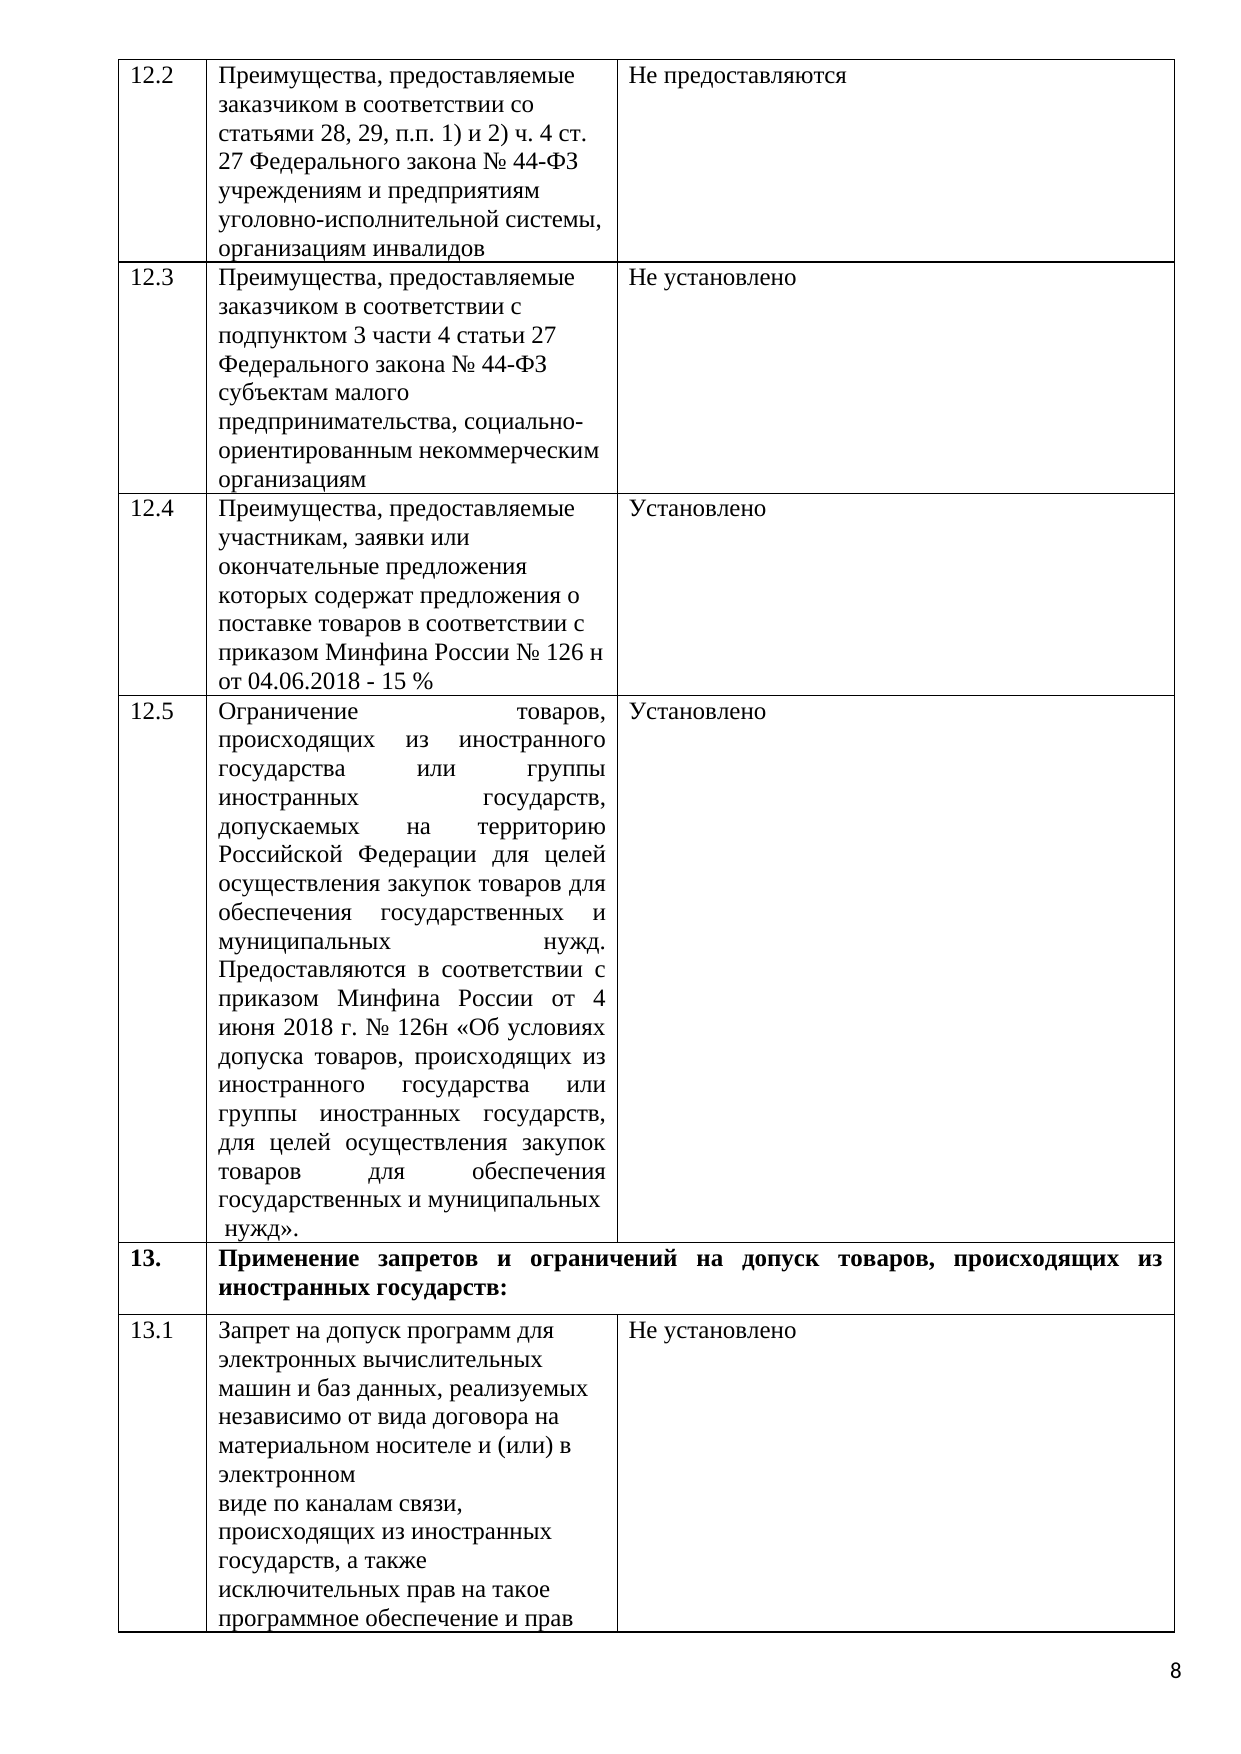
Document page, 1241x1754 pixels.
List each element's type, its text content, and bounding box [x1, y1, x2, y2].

table_cell Ограничение товаров, происходящих из иностранного государства или группы иностранных государств, допускаемых на территорию Российской Федерации для целей осуществления закупок товаров для обеспечения государственных и муниципальных нужд. Предоставляются в соответствии с приказом Минфина России от 4 июня 2018 г. № 126н «Об условиях допуска товаров, происходящих из иностранного государства или группы иностранных государств, для целей осуществления закупок товаров для обеспечения государственных и муниципальных нужд». [207, 696, 617, 1242]
table_cell 12.3 [119, 263, 206, 492]
table_cell Установлено [618, 696, 1174, 1242]
table_cell 12.4 [119, 494, 206, 695]
table_cell Не установлено [618, 263, 1174, 492]
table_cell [207, 1315, 617, 1631]
table_cell Не установлено [618, 1315, 1174, 1631]
table_cell Преимущества, предоставляемые заказчиком в соответствии со статьями 28, 29, п.п. 1) и 2) ч. 4 ст. 27 Федерального закона № 44-ФЗ учреждениям и предприятиям уголовно-исполнительной системы, организациям инвалидов [207, 60, 617, 261]
table_cell 13. [119, 1243, 206, 1314]
table_cell Преимущества, предоставляемые заказчиком в соответствии с подпунктом 3 части 4 статьи 27 Федерального закона № 44-ФЗ субъектам малого предпринимательства, социально-ориентированным некоммерческим организациям [207, 263, 617, 492]
table_cell 13.1 [119, 1315, 206, 1631]
table_cell Установлено [618, 494, 1174, 695]
table_cell Применение запретов и ограничений на допуск товаров, происходящих из иностранных государств: [207, 1243, 1174, 1314]
table_cell Не предоставляются [618, 60, 1174, 261]
table_cell 12.5 [119, 696, 206, 1242]
table_cell 12.2 [119, 60, 206, 261]
table_cell Преимущества, предоставляемые участникам, заявки или окончательные предложения которых содержат предложения о поставке товаров в соответствии с приказом Минфина России № 126 н от 04.06.2018 - 15 % [207, 494, 617, 695]
